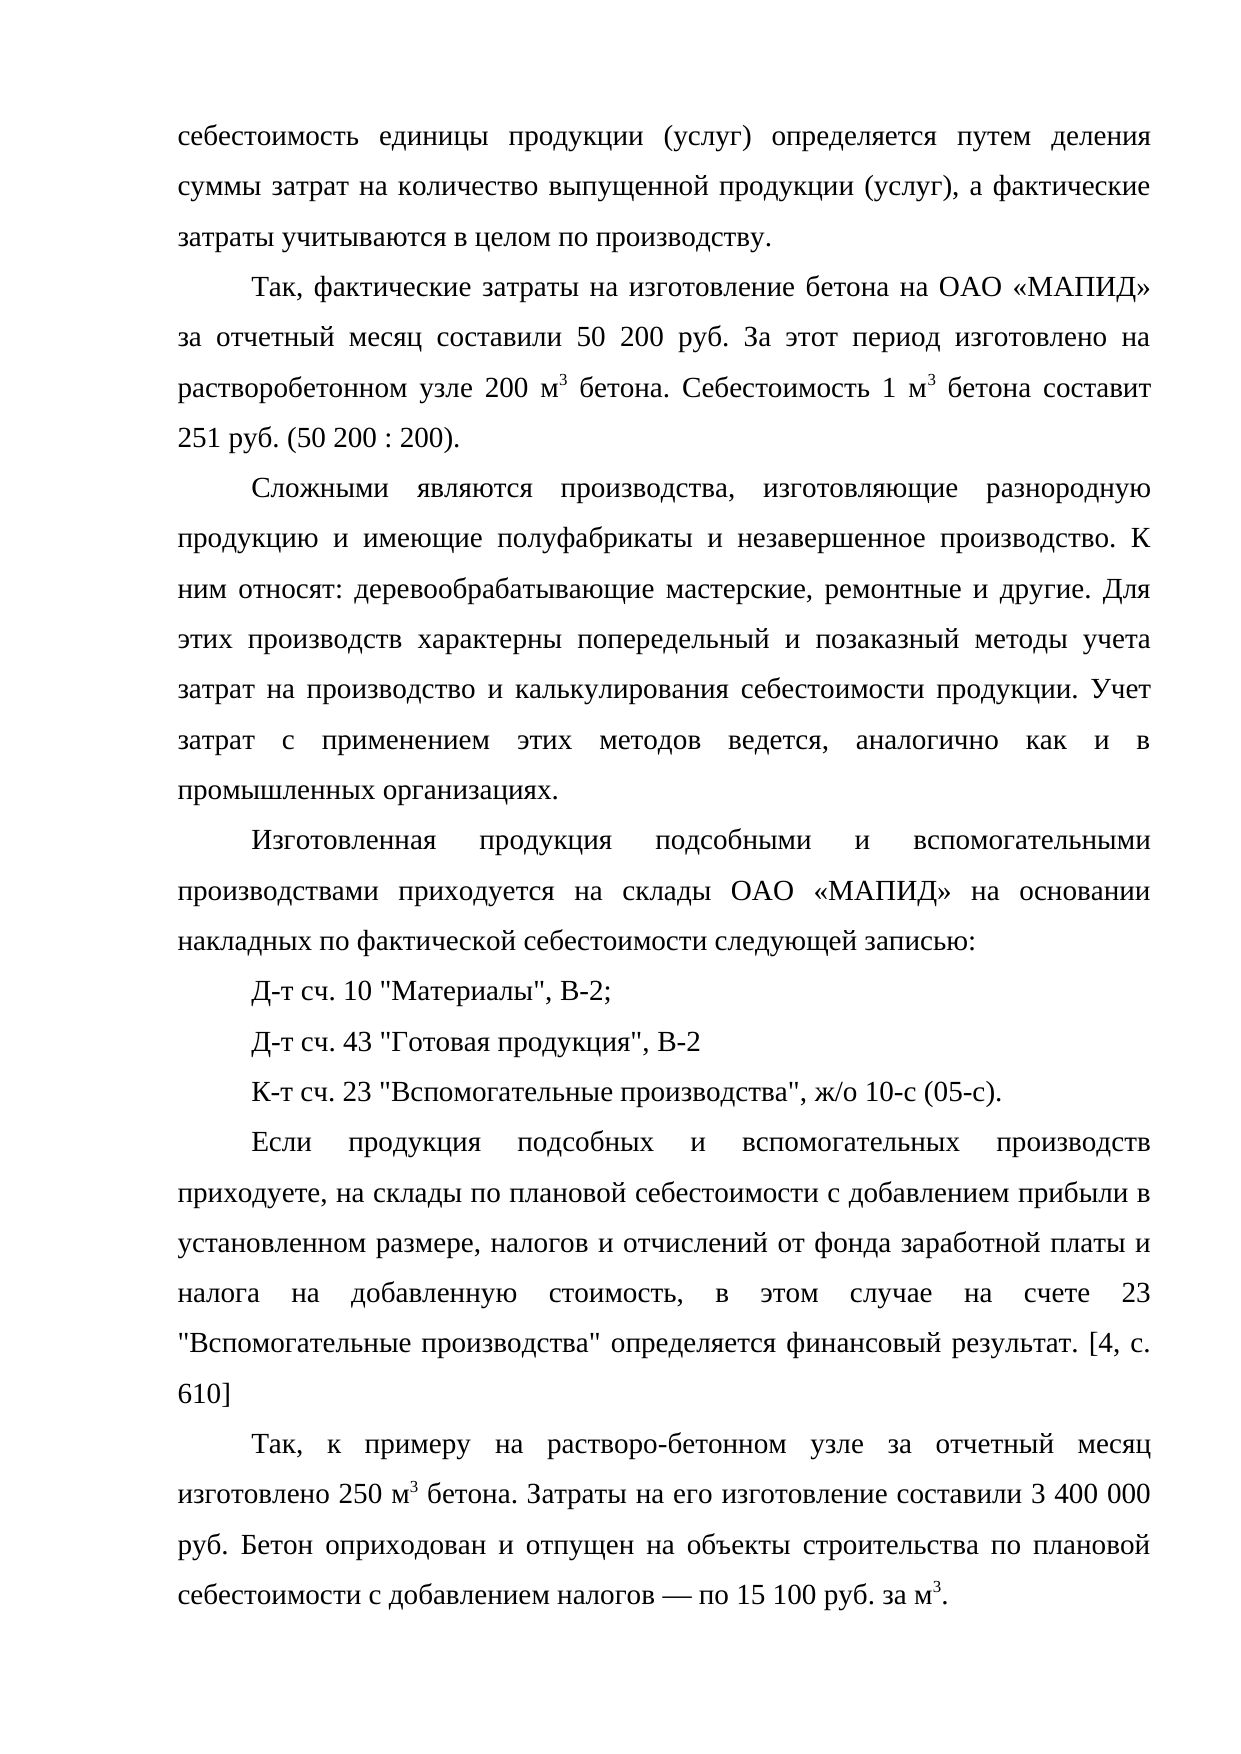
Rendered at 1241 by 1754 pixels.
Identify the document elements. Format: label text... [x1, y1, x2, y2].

text К-т сч. 23 "Вспомогательные производства", ж/о 10-с (05-с). [177, 1074, 1152, 1108]
text Сложными являются производства, изготовляющие разнородную продукцию и имеющие полуфабрикаты и незавершенное производство. К ним относят: деревообрабатывающие мастерские, ремонтные и другие. Для этих производств характерны попередельный и позаказный методы учета затрат на производство и калькулирования себестоимости продукции. Учет затрат с применением этих методов ведется, аналогично как и в промышленных организациях. [177, 470, 1152, 806]
text Изготовленная продукция подсобными и вспомогательными производствами приходуется на склады ОАО «МАПИД» на основании накладных по фактической себестоимости следующей записью: [177, 822, 1152, 957]
text Если продукция подсобных и вспомогательных производств приходуете, на склады по плановой себестоимости с добавлением прибыли в установленном размере, налогов и отчислений от фонда заработной платы и налога на добавленную стоимость, в этом случае на счете 23 "Вспомогательные производства" определяется финансовый результат. [4, с. 610] [177, 1124, 1152, 1409]
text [177, 118, 1152, 252]
text Д-т сч. 10 "Материалы", В-2; [177, 973, 1152, 1007]
text Д-т сч. 43 "Готовая продукция", В-2 [177, 1024, 1152, 1057]
text Так, фактические затраты на изготовление бетона на ОАО «МАПИД» за отчетный месяц составили 50 200 руб. За этот период изготовлено на растворобетонном узле 200 м3 бетона. Себестоимость 1 м3 бетона составит 251 руб. (50 200 : 200). [177, 269, 1152, 453]
text Так, к примеру на растворо-бетонном узле за отчетный месяц изготовлено 250 м3 бетона. Затраты на его изготовление составили 3 400 000 руб. Бетон оприходован и отпущен на объекты строительства по плановой себестоимости с добавлением налогов — по 15 100 руб. за м3. [177, 1426, 1152, 1611]
